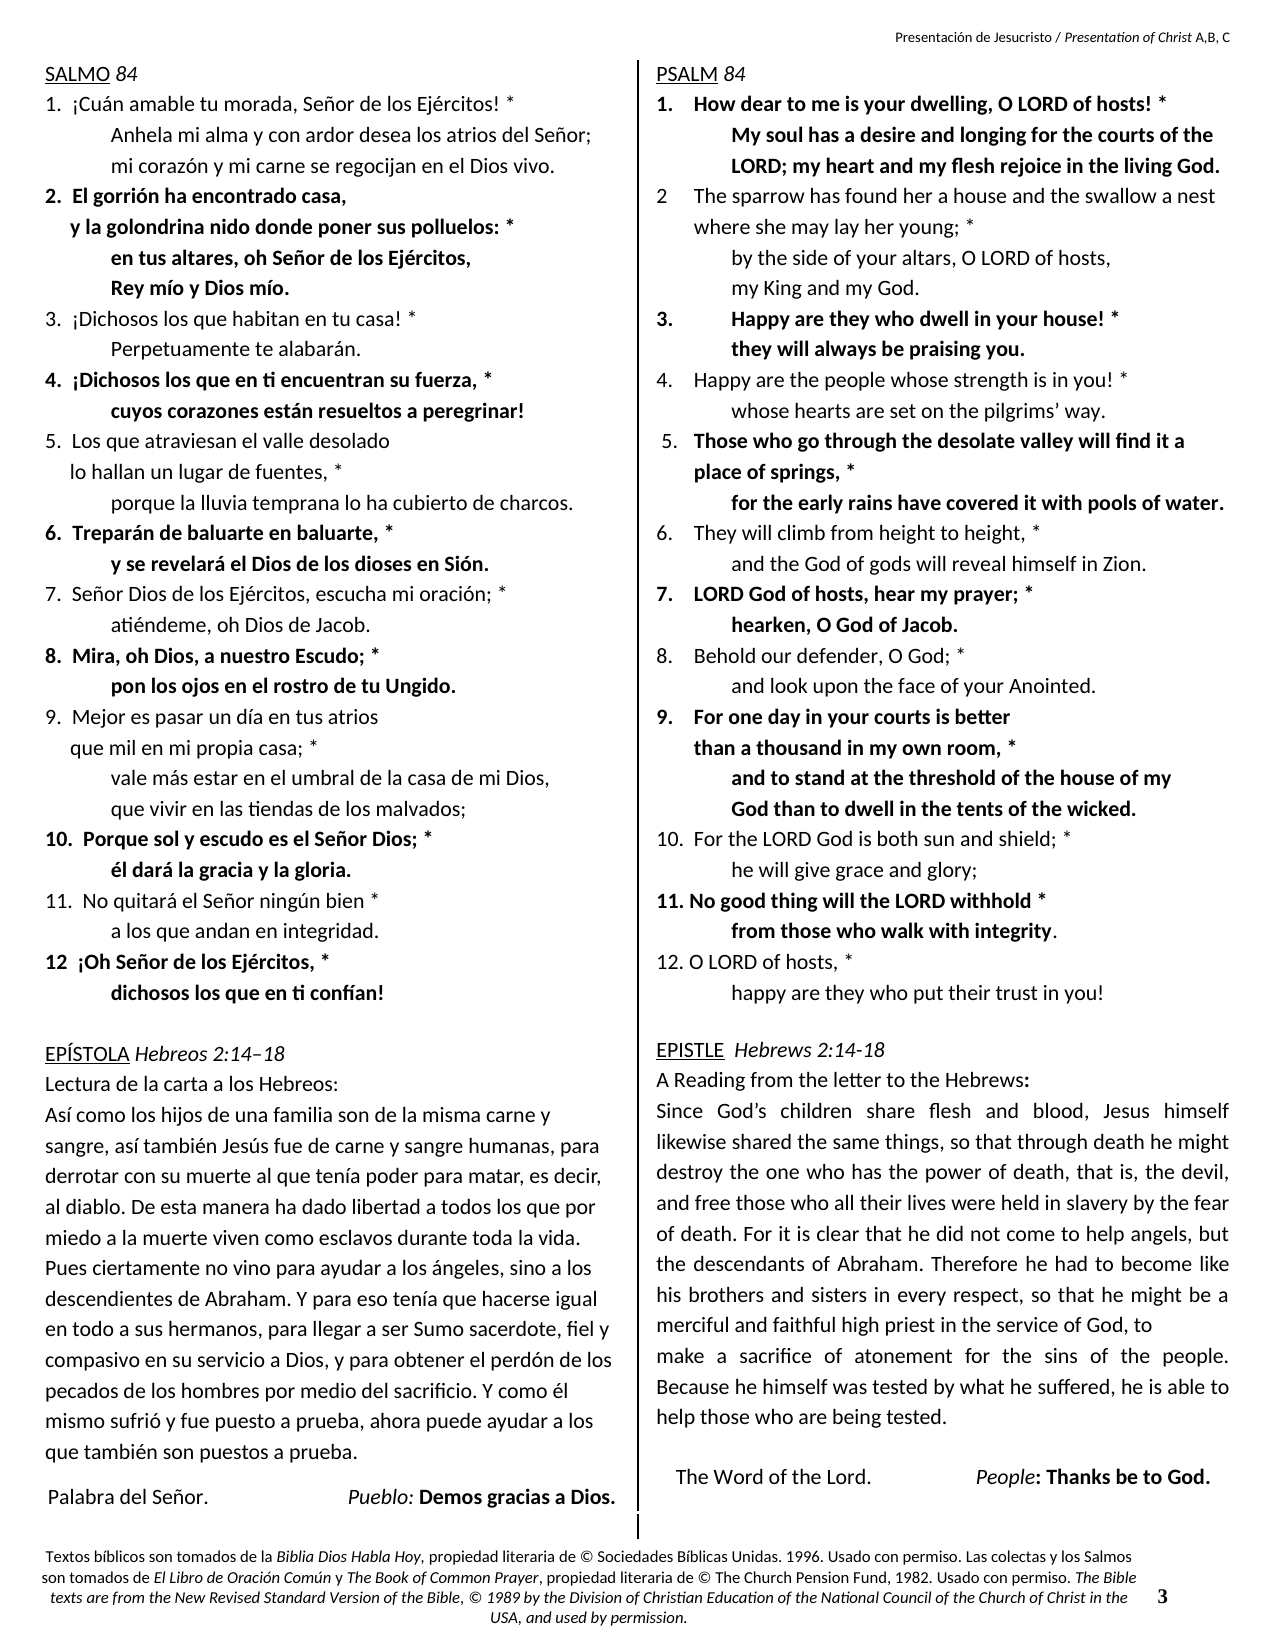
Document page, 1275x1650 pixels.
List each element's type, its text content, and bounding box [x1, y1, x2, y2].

text 5. Those who go through the desolate valley will find it a place of springs, * [656, 427, 1230, 485]
text my King and my God. [694, 274, 1230, 301]
text A Reading from the letter to the Hebrews: [656, 1067, 1230, 1093]
text and the God of gods will reveal himself in Zion. [694, 550, 1230, 577]
text than a thousand in my own room, * [656, 734, 1230, 760]
text 9. For one day in your courts is better [656, 703, 1230, 730]
text My soul has a desire and longing for the courts of the LORD; my heart and my flesh rejoice in the living God. [731, 121, 1247, 178]
text hearken, O God of Jacob. [694, 611, 1230, 638]
text he will give grace and glory; [694, 856, 1230, 883]
subtitle PSALM 84 [656, 60, 1230, 87]
text EPÍSTOLA Hebreos 2:14–18 [45, 1040, 619, 1067]
text 8. Behold our defender, O God; * [656, 642, 1230, 668]
list The sparrow has found her a house and the swallow a nest where she may lay her young; * [656, 182, 1230, 240]
text for the early rains have covered it with pools of water. [731, 489, 1275, 515]
text porque la lluvia temprana lo ha cubierto de charcos. [45, 489, 619, 515]
text 11. No quitará el Señor ningún bien * [45, 887, 619, 913]
text en tus altares, oh Señor de los Ejércitos, [45, 244, 619, 270]
text Rey mío y Dios mío. [45, 274, 619, 301]
text make a sacrifice of atonement for the sins of the people. Because he himself was tested by what he suffered, he is able to help those who are being tested. [656, 1342, 1230, 1430]
text y la golondrina nido donde poner sus polluelos: * [45, 213, 619, 240]
text y se revelará el Dios de los dioses en Sión. [45, 550, 619, 577]
text atiéndeme, oh Dios de Jacob. [45, 611, 619, 638]
text SALMO 84 [45, 60, 619, 87]
text mi corazón y mi carne se regocijan en el Dios vivo. [45, 152, 619, 178]
text lo hallan un lugar de fuentes, * [45, 458, 619, 485]
text 7. LORD God of hosts, hear my prayer; * [656, 581, 1230, 607]
text 6. They will climb from height to height, * [656, 519, 1230, 546]
text que vivir en las tiendas de los malvados; [45, 795, 619, 822]
text 3. ¡Dichosos los que habitan en tu casa! * [45, 305, 619, 332]
text 9. Mejor es pasar un día en tus atrios [45, 703, 637, 730]
text they will always be praising you. [694, 336, 1230, 362]
text 12. O LORD of hosts, * [656, 948, 1230, 975]
text 2. El gorrión ha encontrado casa, [45, 182, 619, 209]
text 6. Treparán de baluarte en baluarte, * [45, 519, 619, 546]
subtitle Lectura de la carta a los Hebreos: [45, 1071, 619, 1097]
subtitle Así como los hijos de una familia son de la misma carne y sangre, así también Jesús fue de carne y sangre humanas, para derrotar con su muerte al que tenía poder para matar, es decir, al diablo. De esta manera ha dado libertad a todos los que por miedo a la muerte viven como esclavos durante toda la vida. Pues ciertamente no vino para ayudar a los ángeles, sino a los descendientes de Abraham. Y para eso tenía que hacerse igual en todo a sus hermanos, para llegar a ser Sumo sacerdote, fiel y compasivo en su servicio a Dios, y para obtener el perdón de los pecados de los hombres por medio del sacrificio. Y como él mismo sufrió y fue puesto a prueba, ahora puede ayudar a los que también son puestos a prueba. [45, 1101, 619, 1465]
text vale más estar en el umbral de la casa de mi Dios, [45, 764, 619, 791]
text God than to dwell in the tents of the wicked. [694, 795, 1230, 822]
text by the side of your altars, O LORD of hosts, [694, 244, 1230, 270]
text happy are they who put their trust in you! [694, 979, 1230, 1005]
text dichosos los que en ti confían! [45, 979, 619, 1005]
text 5 . Los que atraviesan el valle desolado [45, 427, 619, 454]
text 12 ¡Oh Señor de los Ejércitos, * [45, 948, 619, 975]
text 4. Happy are the people whose strength is in you! * [656, 366, 1230, 393]
text 4 . ¡Dichosos los que en ti encuentran su fuerza, * [45, 366, 619, 393]
text EPISTLE Hebrews 2:14-18 [656, 1036, 1230, 1063]
text cuyos corazones están resueltos a peregrinar! [45, 397, 619, 423]
text Palabra del Señor. Pueblo: Demos gracias a Dios. [45, 1483, 619, 1510]
text Anhela mi alma y con ardor desea los atrios del Señor; [45, 121, 619, 148]
text pon los ojos en el rostro de tu Ungido. [45, 672, 619, 699]
text 8 . Mira, oh Dios, a nuestro Escudo; * [45, 642, 619, 668]
text a los que andan en integridad. [45, 917, 619, 944]
list How dear to me is your dwelling, O LORD of hosts! * [656, 91, 1247, 117]
text 11. No good thing will the LORD withhold * [656, 887, 1230, 913]
text 10. For the LORD God is both sun and shield; * [656, 826, 1230, 852]
list Happy are they who dwell in your house! * [656, 305, 1230, 332]
text 7. Señor Dios de los Ejércitos, escucha mi oración; * [45, 581, 619, 607]
text que mil en mi propia casa; * [45, 734, 637, 760]
text 1. ¡Cuán amable tu morada, Señor de los Ejércitos! * [45, 91, 619, 117]
text Since God’s children share flesh and blood, Jesus himself likewise shared the same things, so that through death he might destroy the one who has the power of death, that is, the devil, and free those who all their lives were held in slavery by the fear of death. For it is clear that he did not come to help angels, but the descendants of Abraham. Therefore he had to become like his brothers and sisters in every respect, so that he might be a merciful and faithful high priest in the service of God, to [656, 1097, 1230, 1338]
text and to stand at the threshold of the house of my [694, 764, 1230, 791]
text from those who walk with integrity. [694, 917, 1230, 944]
text 10. Porque sol y escudo es el Señor Dios; * [45, 826, 619, 852]
text whose hearts are set on the pilgrims’ way. [694, 397, 1230, 423]
text él dará la gracia y la gloria. [45, 856, 619, 883]
text The Word of the Lord. People: Thanks be to God. [656, 1463, 1230, 1490]
text and look upon the face of your Anointed. [694, 672, 1230, 699]
text Perpetuamente te alabarán. [45, 336, 619, 362]
